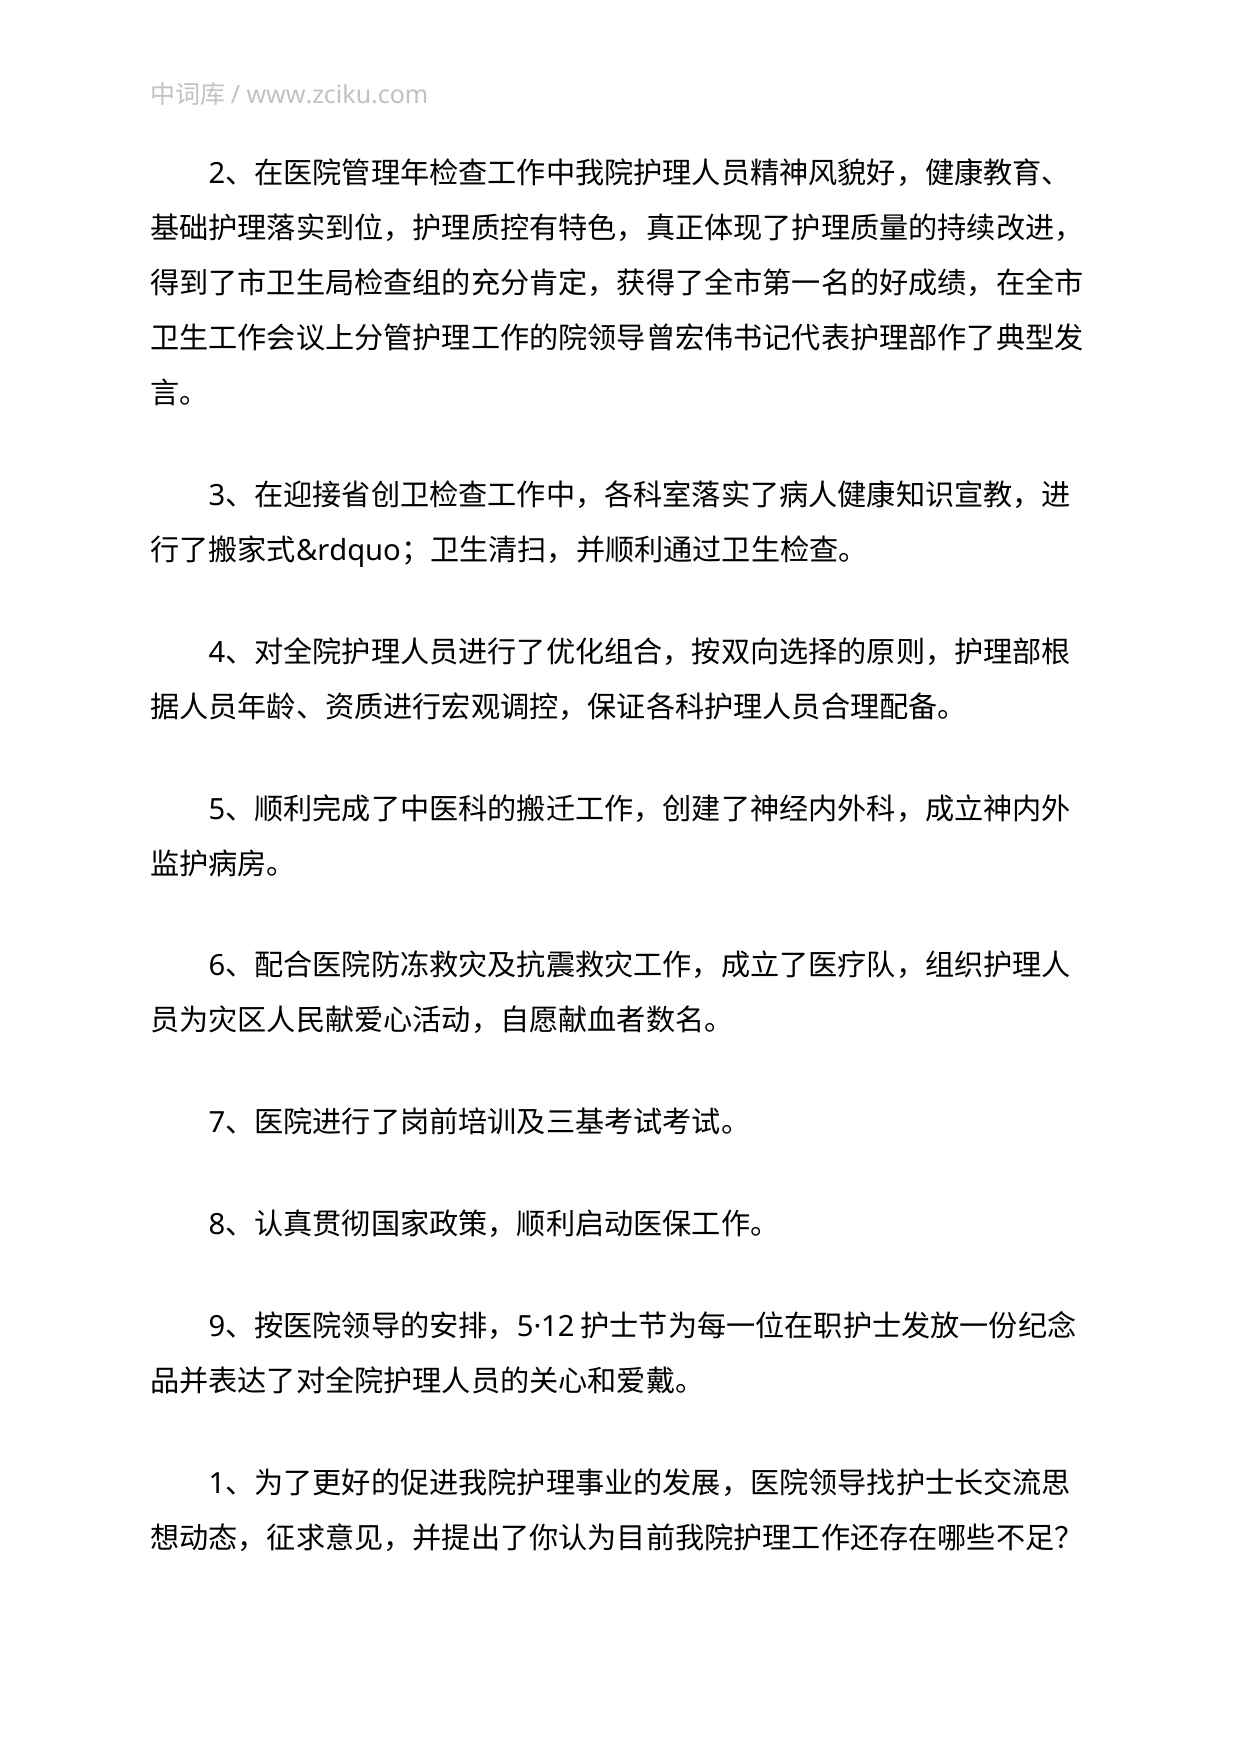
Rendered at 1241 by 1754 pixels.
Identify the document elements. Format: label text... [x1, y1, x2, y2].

text 7、医院进行了岗前培训及三基考试考试。 [150, 1099, 1090, 1141]
text 4、对全院护理人员进行了优化组合，按双向选择的原则，护理部根据人员年龄、资质进行宏观调控，保证各科护理人员合理配备。 [150, 628, 1090, 726]
text 8、认真贯彻国家政策，顺利启动医保工作。 [150, 1201, 1090, 1243]
text 9、按医院领导的安排，5·12护士节为每一位在职护士发放一份纪念品并表达了对全院护理人员的关心和爱戴。 [150, 1303, 1090, 1400]
text 2、在医院管理年检查工作中我院护理人员精神风貌好，健康教育、基础护理落实到位，护理质控有特色，真正体现了护理质量的持续改进，得到了市卫生局检查组的充分肯定，获得了全市第一名的好成绩，在全市卫生工作会议上分管护理工作的院领导曾宏伟书记代表护理部作了典型发言。 [150, 150, 1090, 412]
text 6、配合医院防冻救灾及抗震救灾工作，成立了医疗队，组织护理人员为灾区人民献爱心活动，自愿献血者数名。 [150, 942, 1090, 1039]
text 3、在迎接省创卫检查工作中，各科室落实了病人健康知识宣教，进行了搬家式&rdquo；卫生清扫，并顺利通过卫生检查。 [150, 471, 1090, 569]
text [150, 1459, 1090, 1557]
text 5、顺利完成了中医科的搬迁工作，创建了神经内外科，成立神内外监护病房。 [150, 785, 1090, 882]
